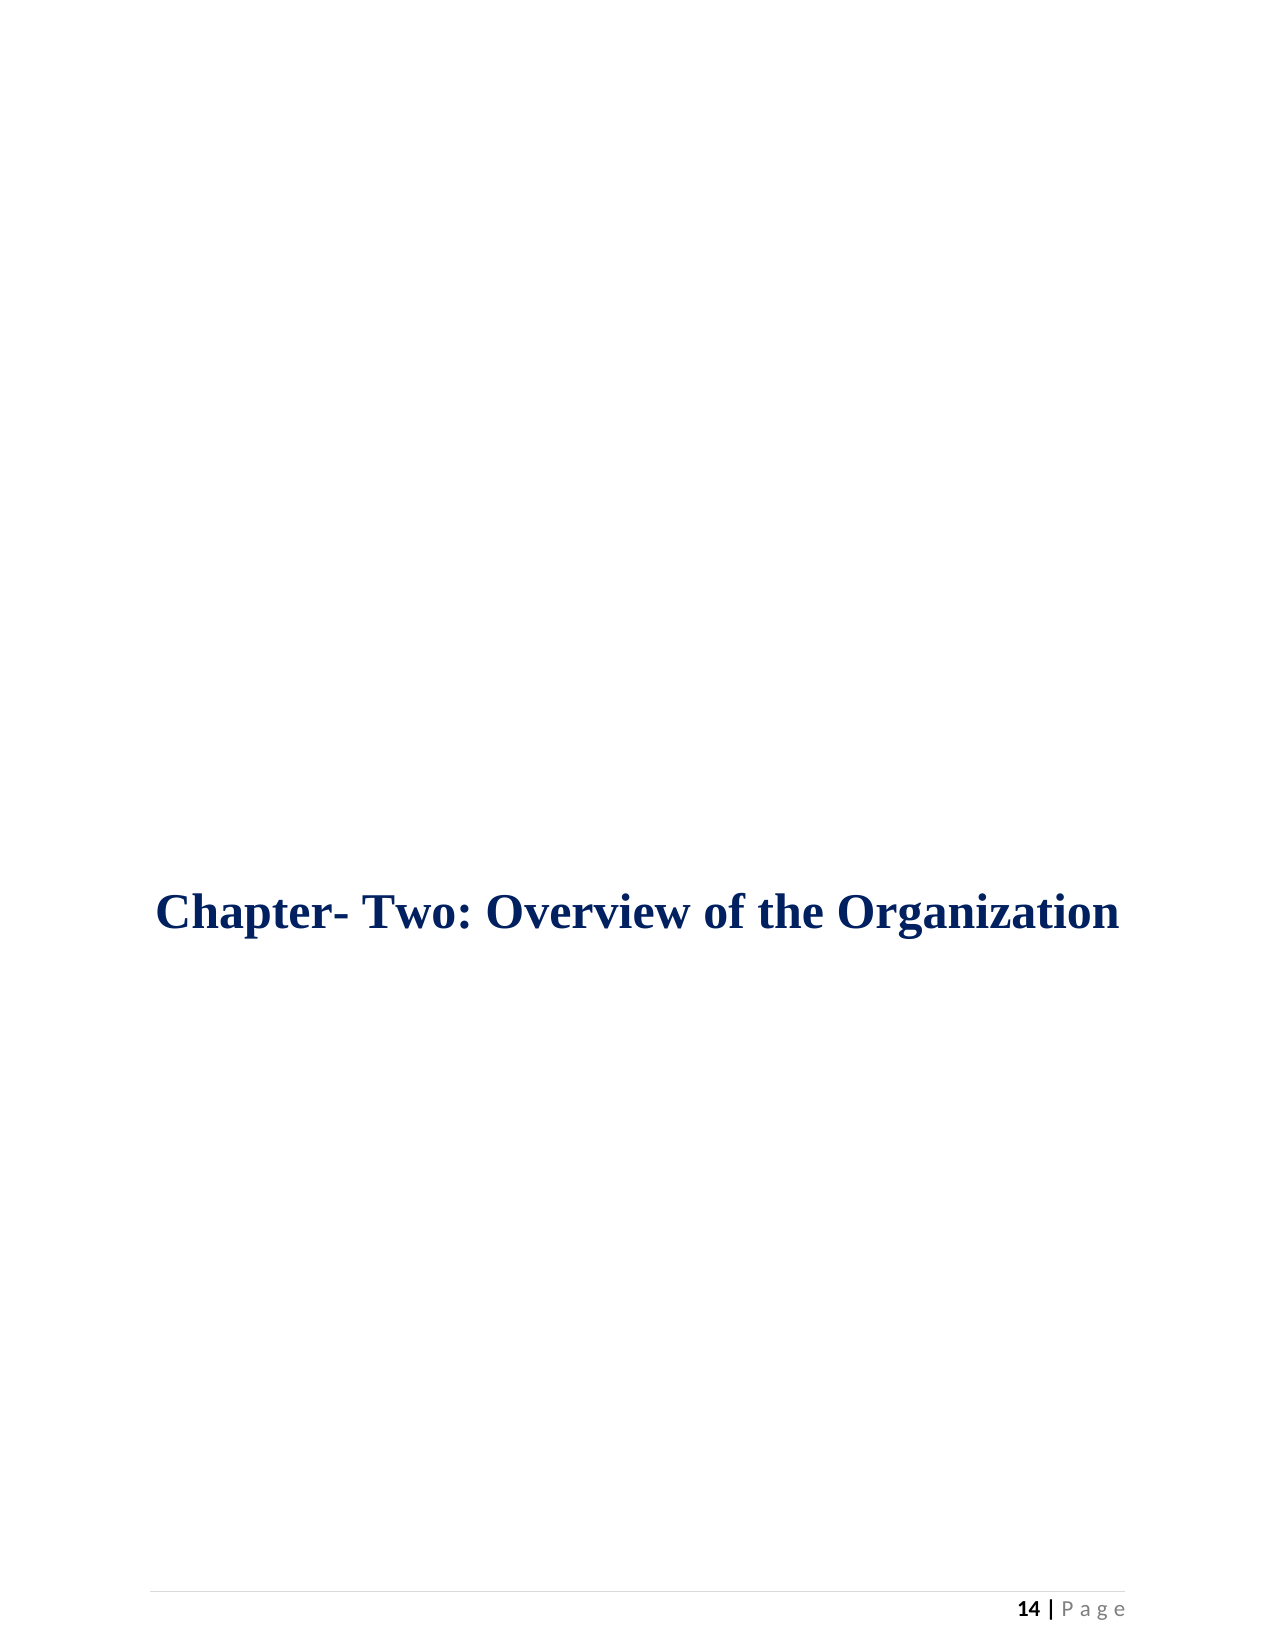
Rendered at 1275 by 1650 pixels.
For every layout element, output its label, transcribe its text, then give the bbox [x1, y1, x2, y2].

text Chapter- Two: Overview of the Organization [150, 882, 1125, 939]
